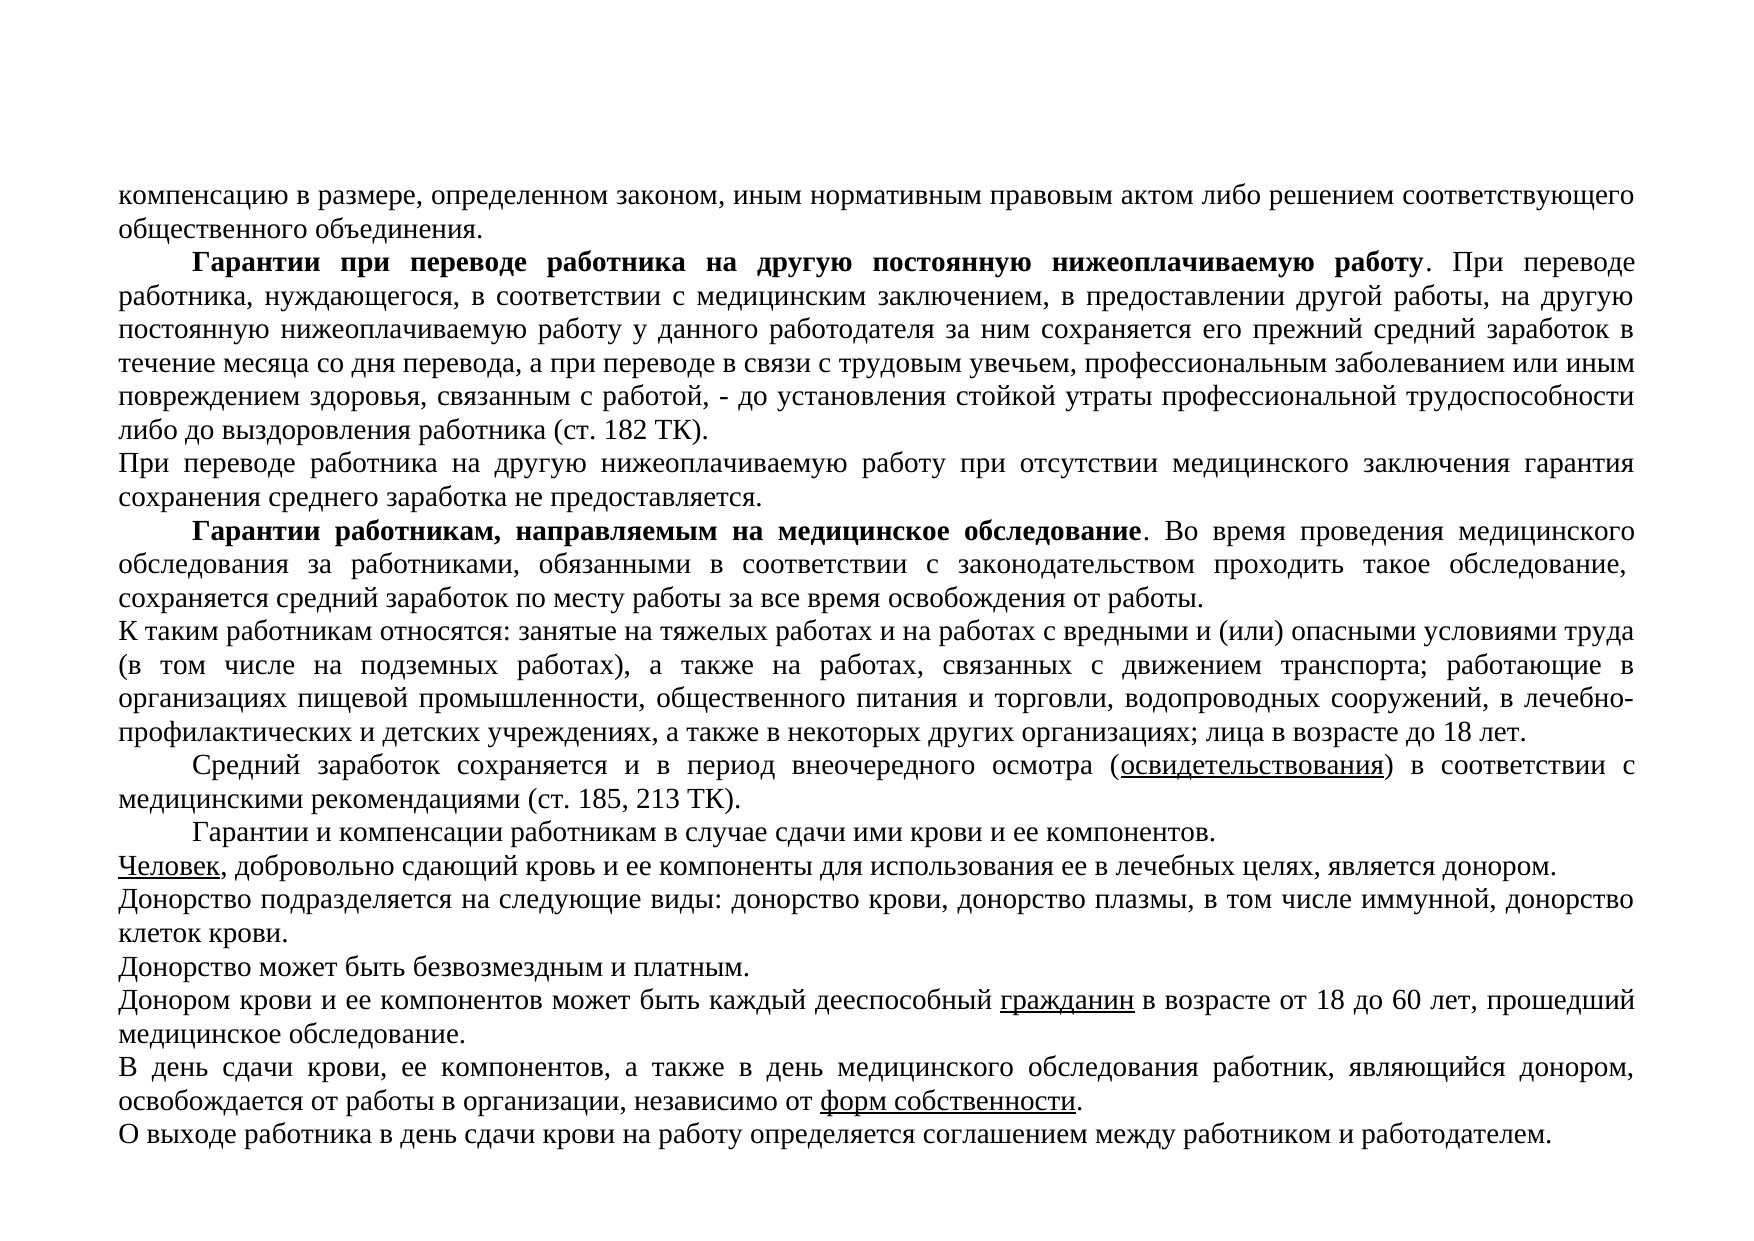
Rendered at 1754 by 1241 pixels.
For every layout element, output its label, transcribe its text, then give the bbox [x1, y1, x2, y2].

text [118, 177, 1636, 244]
text Человек, добровольно сдающий кровь и ее компоненты для использования ее в лечебных целях, является донором. [118, 848, 1636, 882]
text При переводе работника на другую нижеоплачиваемую работу при отсутствии медицинского заключения гарантия сохранения среднего заработка не предоставляется. [118, 446, 1636, 513]
text Донорство может быть безвозмездным и платным. [118, 949, 1636, 982]
text Гарантии и компенсации работникам в случае сдачи ими крови и ее компонентов. [118, 814, 1636, 848]
text Гарантии работникам, направляемым на медицинское обследование. Во время проведения медицинского обследования за работниками, обязанными в соответствии с законодательством проходить такое обследование, сохраняется средний заработок по месту работы за все время освобождения от работы. [118, 513, 1636, 613]
text Донором крови и ее компонентов может быть каждый дееспособный гражданин в возрасте от 18 до 60 лет, прошедший медицинское обследование. [118, 982, 1636, 1049]
text О выходе работника в день сдачи крови на работу определяется соглашением между работником и работодателем. [118, 1116, 1636, 1150]
text Средний заработок сохраняется и в период внеочередного осмотра (освидетельствования) в соответствии с медицинскими рекомендациями (ст. 185, 213 ТК). [118, 747, 1636, 814]
text В день сдачи крови, ее компонентов, а также в день медицинского обследования работник, являющийся донором, освобождается от работы в организации, независимо от форм собственности. [118, 1049, 1636, 1116]
text Гарантии при переводе работника на другую постоянную нижеоплачиваемую работу. При переводе работника, нуждающегося, в соответствии с медицинским заключением, в предоставлении другой работы, на другую постоянную нижеоплачиваемую работу у данного работодателя за ним сохраняется его прежний средний заработок в течение месяца со дня перевода, а при переводе в связи с трудовым увечьем, профессиональным заболеванием или иным повреждением здоровья, связанным с работой, - до установления стойкой утраты профессиональной трудоспособности либо до выздоровления работника (ст. 182 ТК). [118, 244, 1636, 446]
text Донорство подразделяется на следующие виды: донорство крови, донорство плазмы, в том числе иммунной, донорство клеток крови. [118, 882, 1636, 949]
text К таким работникам относятся: занятые на тяжелых работах и на работах с вредными и (или) опасными условиями труда (в том числе на подземных работах), а также на работах, связанных с движением транспорта; работающие в организациях пищевой промышленности, общественного питания и торговли, водопроводных сооружений, в лечебно-профилактических и детских учреждениях, а также в некоторых других организациях; лица в возрасте до 18 лет. [118, 613, 1636, 747]
